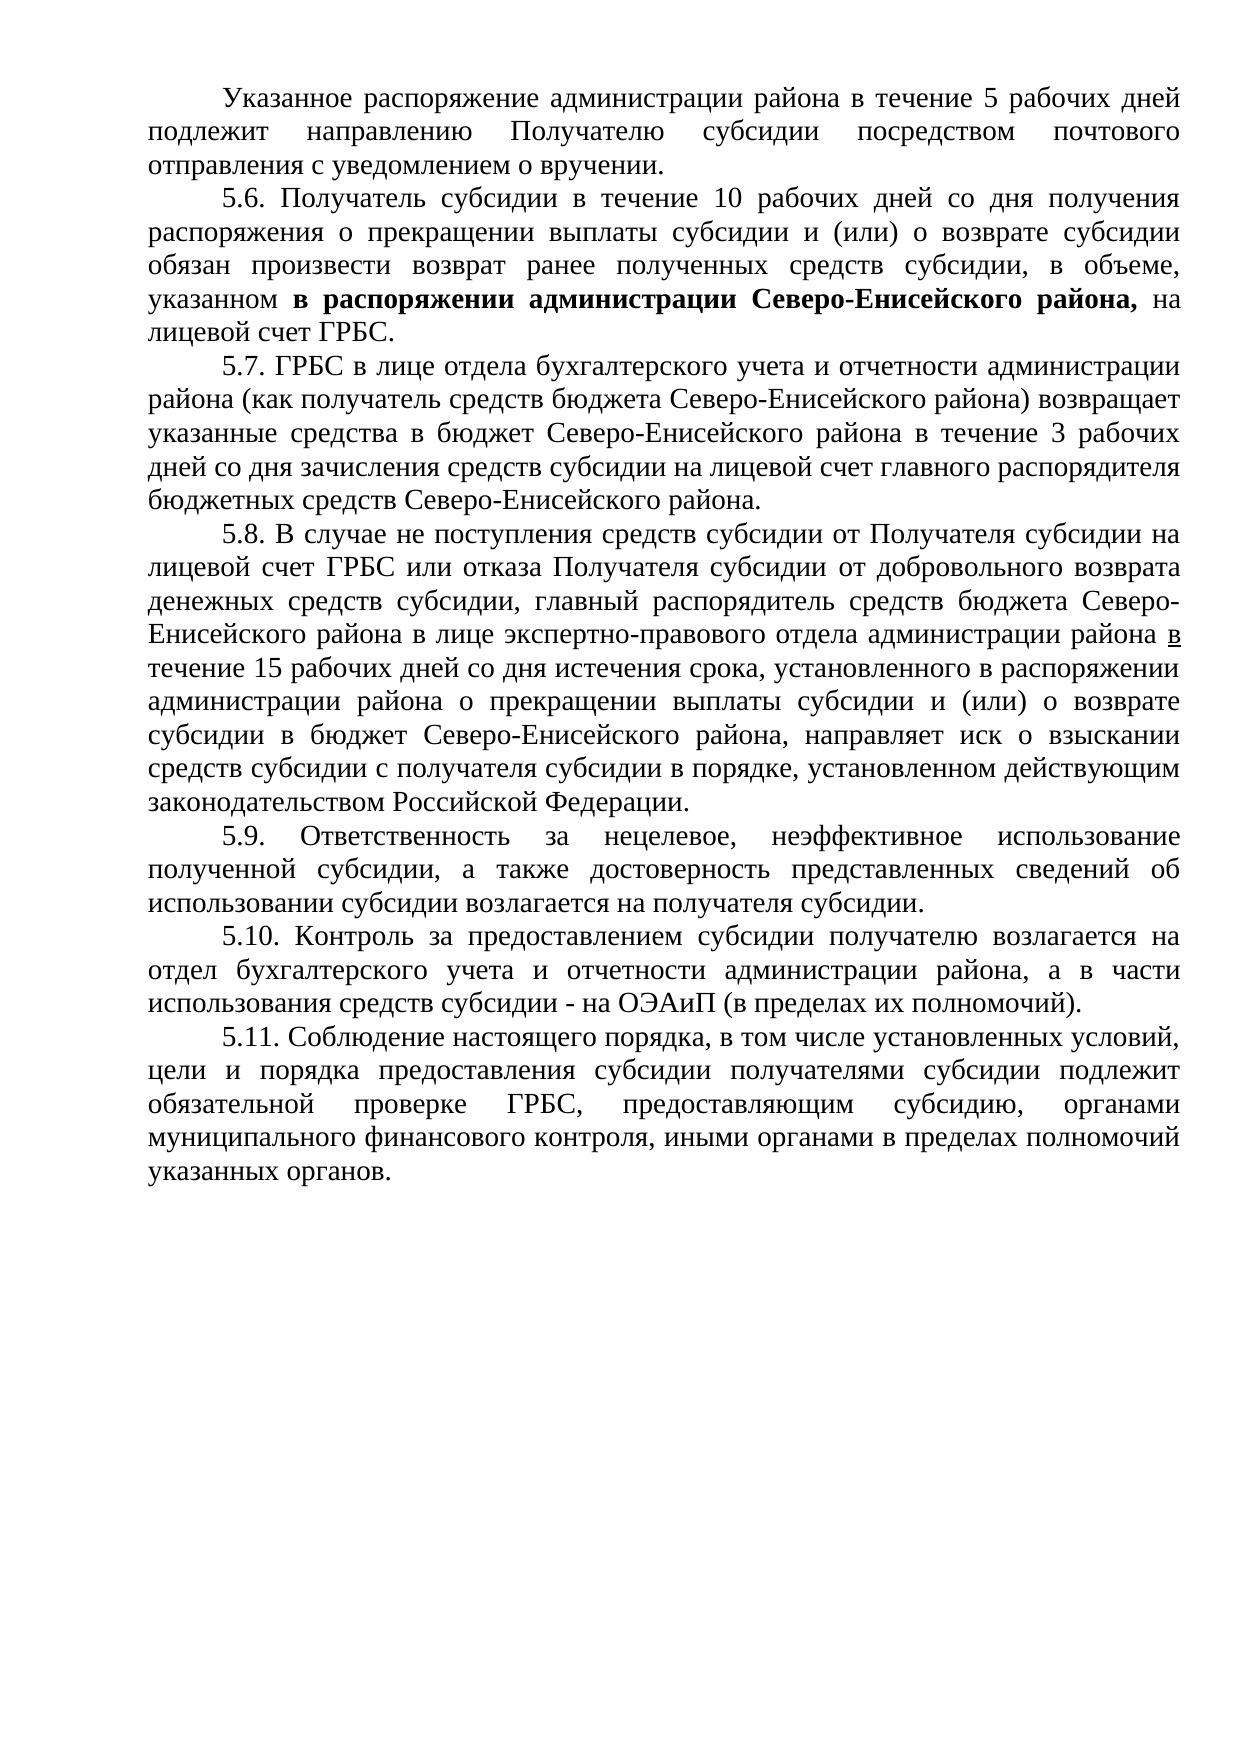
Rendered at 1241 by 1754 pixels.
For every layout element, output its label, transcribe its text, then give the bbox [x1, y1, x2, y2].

text 5.6. Получатель субсидии в течение 10 рабочих дней со дня получения распоряжения о прекращении выплаты субсидии и (или) о возврате субсидии обязан произвести возврат ранее полученных средств субсидии, в объеме, указанном в распоряжении администрации Северо-Енисейского района, на лицевой счет ГРБС. [148, 180, 1181, 348]
text 5.11. Соблюдение настоящего порядка, в том числе установленных условий, цели и порядка предоставления субсидии получателями субсидии подлежит обязательной проверке ГРБС, предоставляющим субсидию, органами муниципального финансового контроля, иными органами в пределах полномочий указанных органов. [148, 1019, 1181, 1187]
text 5.8. В случае не поступления средств субсидии от Получателя субсидии на лицевой счет ГРБС или отказа Получателя субсидии от добровольного возврата денежных средств субсидии, главный распорядитель средств бюджета Северо-Енисейского района в лице экспертно-правового отдела администрации района в течение 15 рабочих дней со дня истечения срока, установленного в распоряжении администрации района о прекращении выплаты субсидии и (или) о возврате субсидии в бюджет Северо-Енисейского района, направляет иск о взыскании средств субсидии с получателя субсидии в порядке, установленном действующим законодательством Российской Федерации. [148, 516, 1181, 818]
text 5.7. ГРБС в лице отдела бухгалтерского учета и отчетности администрации района (как получатель средств бюджета Северо-Енисейского района) возвращает указанные средства в бюджет Северо-Енисейского района в течение 3 рабочих дней со дня зачисления средств субсидии на лицевой счет главного распорядителя бюджетных средств Северо-Енисейского района. [148, 348, 1181, 516]
text 5.10. Контроль за предоставлением субсидии получателю возлагается на отдел бухгалтерского учета и отчетности администрации района, а в части использования средств субсидии - на ОЭАиП (в пределах их полномочий). [148, 918, 1181, 1019]
text Указанное распоряжение администрации района в течение 5 рабочих дней подлежит направлению Получателю субсидии посредством почтового отправления с уведомлением о вручении. [148, 80, 1181, 180]
text 5.9. Ответственность за нецелевое, неэффективное использование полученной субсидии, а также достоверность представленных сведений об использовании субсидии возлагается на получателя субсидии. [148, 818, 1181, 918]
